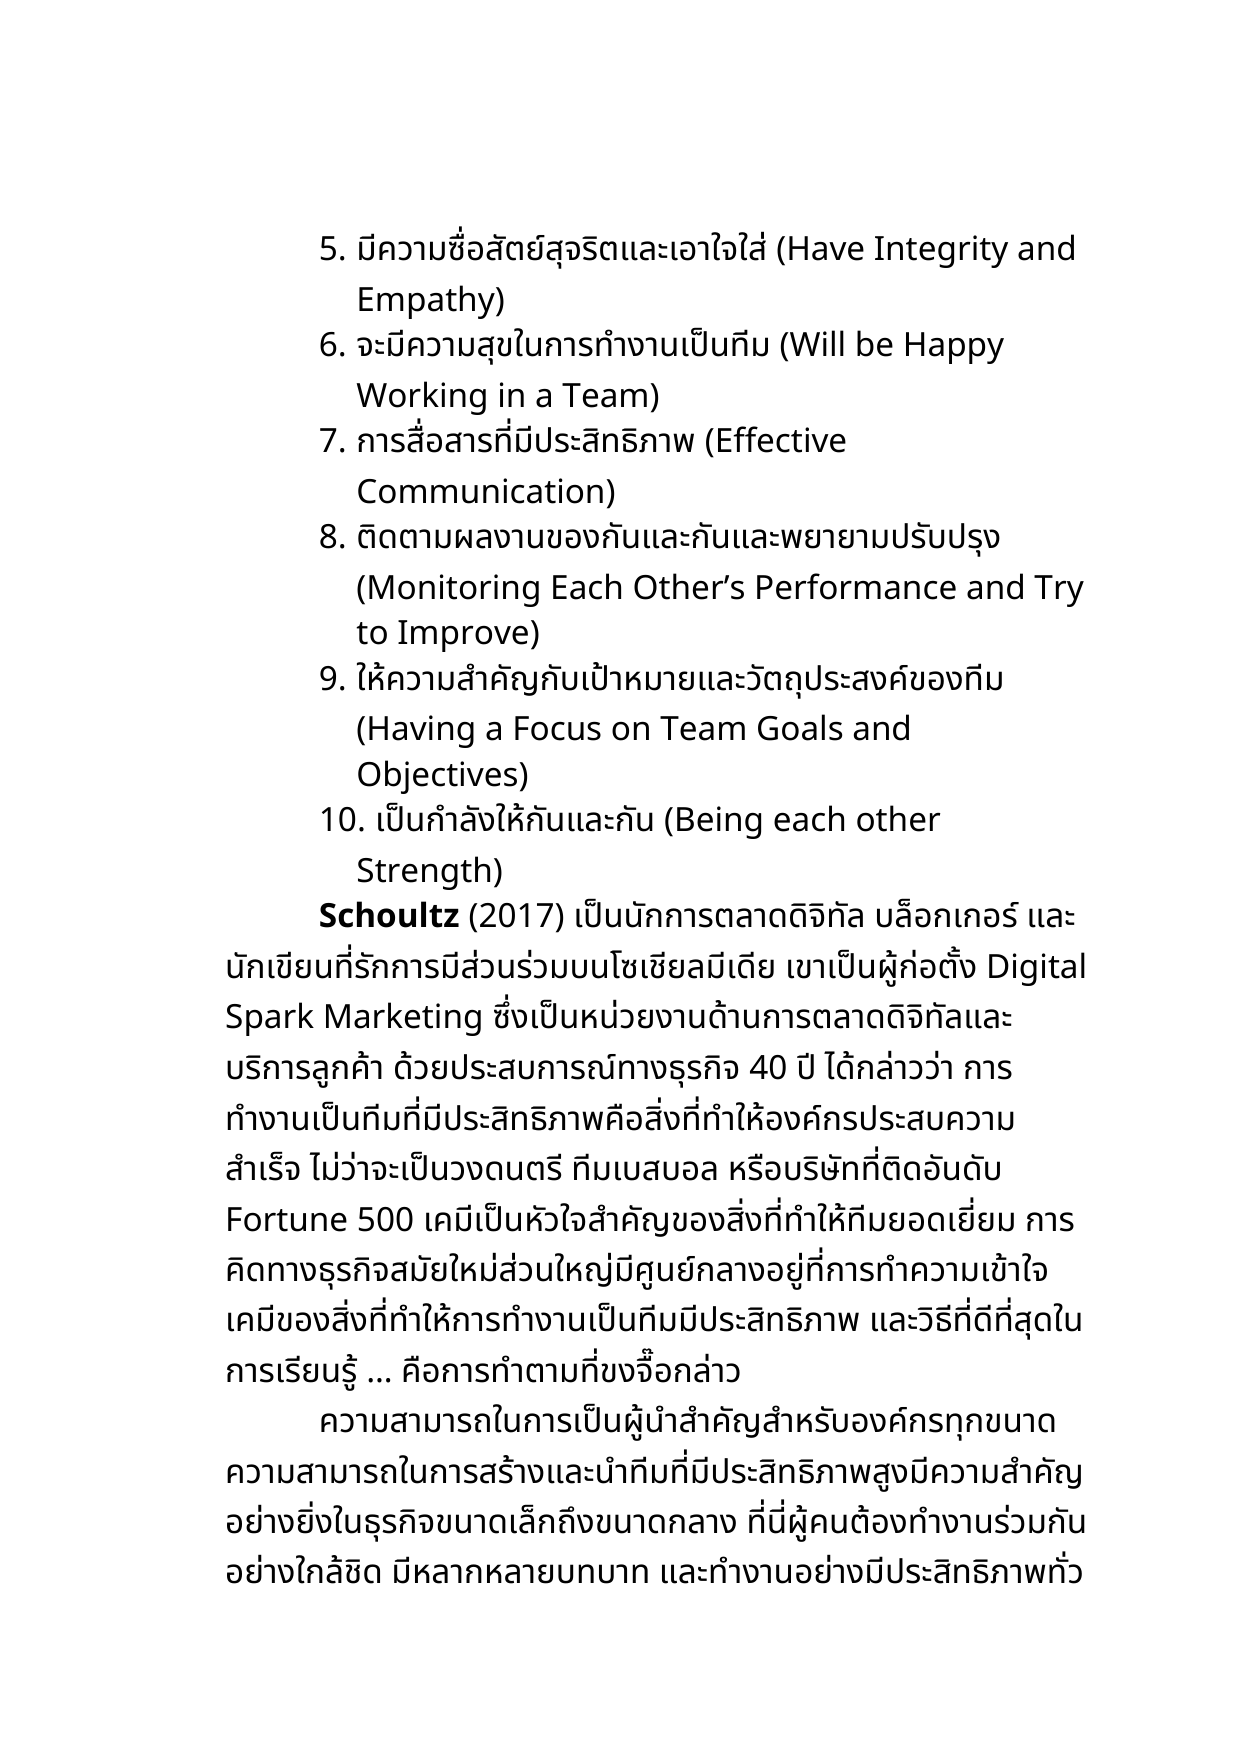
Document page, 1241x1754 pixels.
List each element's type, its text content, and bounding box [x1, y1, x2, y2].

list ติดตามผลงานของกันและกันและพยายามปรับปรุง (Monitoring Each Other’s Performance and Try to Improve) [319, 513, 1090, 654]
text Schoultz (2017) เป็นนักการตลาดดิจิทัล บล็อกเกอร์ และนักเขียนที่รักการมีส่วนร่วมบนโซเชียลมีเดีย เขาเป็นผู้ก่อตั้ง Digital Spark Marketing ซึ่งเป็นหน่วยงานด้านการตลาดดิจิทัลและบริการลูกค้า ด้วยประสบการณ์ทางธุรกิจ 40 ปี ได้กล่าวว่า การทำงานเป็นทีมที่มีประสิทธิภาพคือสิ่งที่ทำให้องค์กรประสบความสำเร็จ ไม่ว่าจะเป็นวงดนตรี ทีมเบสบอล หรือบริษัทที่ติดอันดับ Fortune 500 เคมีเป็นหัวใจสำคัญของสิ่งที่ทำให้ทีมยอดเยี่ยม การคิดทางธุรกิจสมัยใหม่ส่วนใหญ่มีศูนย์กลางอยู่ที่การทำความเข้าใจเคมีของสิ่งที่ทำให้การทำงานเป็นทีมมีประสิทธิภาพ และวิธีที่ดีที่สุดในการเรียนรู้ … คือการทำตามที่ขงจื๊อกล่าว [225, 892, 1090, 1397]
list มีความซื่อสัตย์สุจริตและเอาใจใส่ (Have Integrity and Empathy) [319, 225, 1090, 321]
list จะมีความสุขในการทำงานเป็นทีม (Will be Happy Working in a Team) [319, 321, 1090, 417]
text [225, 1397, 1090, 1599]
list ให้ความสำคัญกับเป้าหมายและวัตถุประสงค์ของทีม (Having a Focus on Team Goals and Objectives) [319, 654, 1090, 796]
list เป็นกำลังให้กันและกัน (Being each other Strength) [319, 796, 1090, 892]
list การสื่อสารที่มีประสิทธิภาพ (Effective Communication) [319, 417, 1090, 513]
